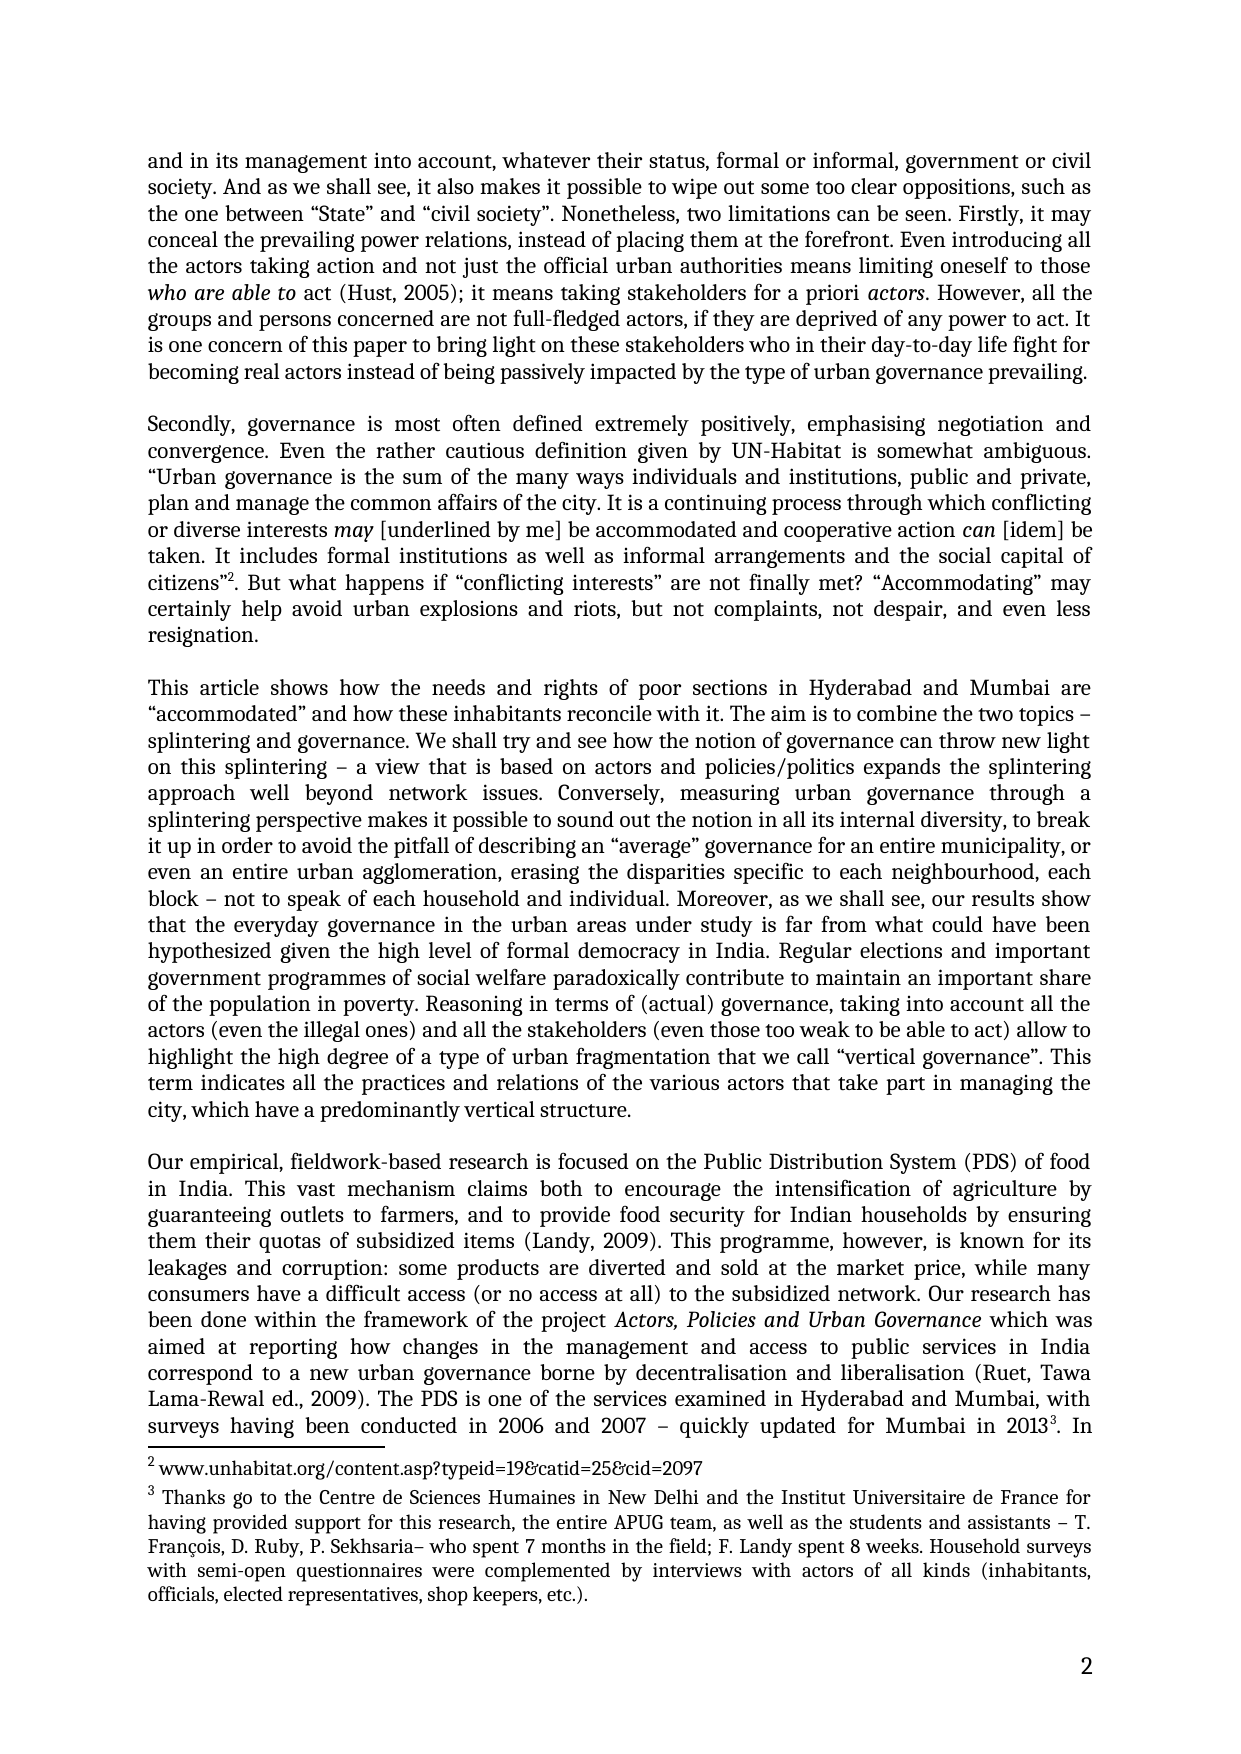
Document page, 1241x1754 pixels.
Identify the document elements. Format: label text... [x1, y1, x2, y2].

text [148, 1149, 1093, 1439]
text This article shows how the needs and rights of poor sections in Hyderabad and Mumbai are “accommodated” and how these inhabitants reconcile with it. The aim is to combine the two topics – splintering and governance. We shall try and see how the notion of governance can throw new light on this splintering – a view that is based on actors and policies/politics expands the splintering approach well beyond network issues. Conversely, measuring urban governance through a splintering perspective makes it possible to sound out the notion in all its internal diversity, to break it up in order to avoid the pitfall of describing an “average” governance for an entire municipality, or even an entire urban agglomeration, erasing the disparities specific to each neighbourhood, each block – not to speak of each household and individual. Moreover, as we shall see, our results show that the everyday governance in the urban areas under study is far from what could have been hypothesized given the high level of formal democracy in India. Regular elections and important government programmes of social welfare paradoxically contribute to maintain an important share of the population in poverty. Reasoning in terms of (actual) governance, taking into account all the actors (even the illegal ones) and all the stakeholders (even those too weak to be able to act) allow to highlight the high degree of a type of urban fragmentation that we call “vertical governance”. This term indicates all the practices and relations of the various actors that take part in managing the city, which have a predominantly vertical structure. [148, 675, 1093, 1123]
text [148, 148, 1093, 385]
text Secondly, governance is most often defined extremely positively, emphasising negotiation and convergence. Even the rather cautious definition given by UN-Habitat is somewhat ambiguous. “Urban governance is the sum of the many ways individuals and institutions, public and private, plan and manage the common affairs of the city. It is a continuing process through which conflicting or diverse interests may [underlined by me] be accommodated and cooperative action can [idem] be taken. It includes formal institutions as well as informal arrangements and the social capital of citizens”. But what happens if “conflicting interests” are not finally met? “Accommodating” may certainly help avoid urban explosions and riots, but not complaints, not despair, and even less resignation. [148, 411, 1093, 648]
